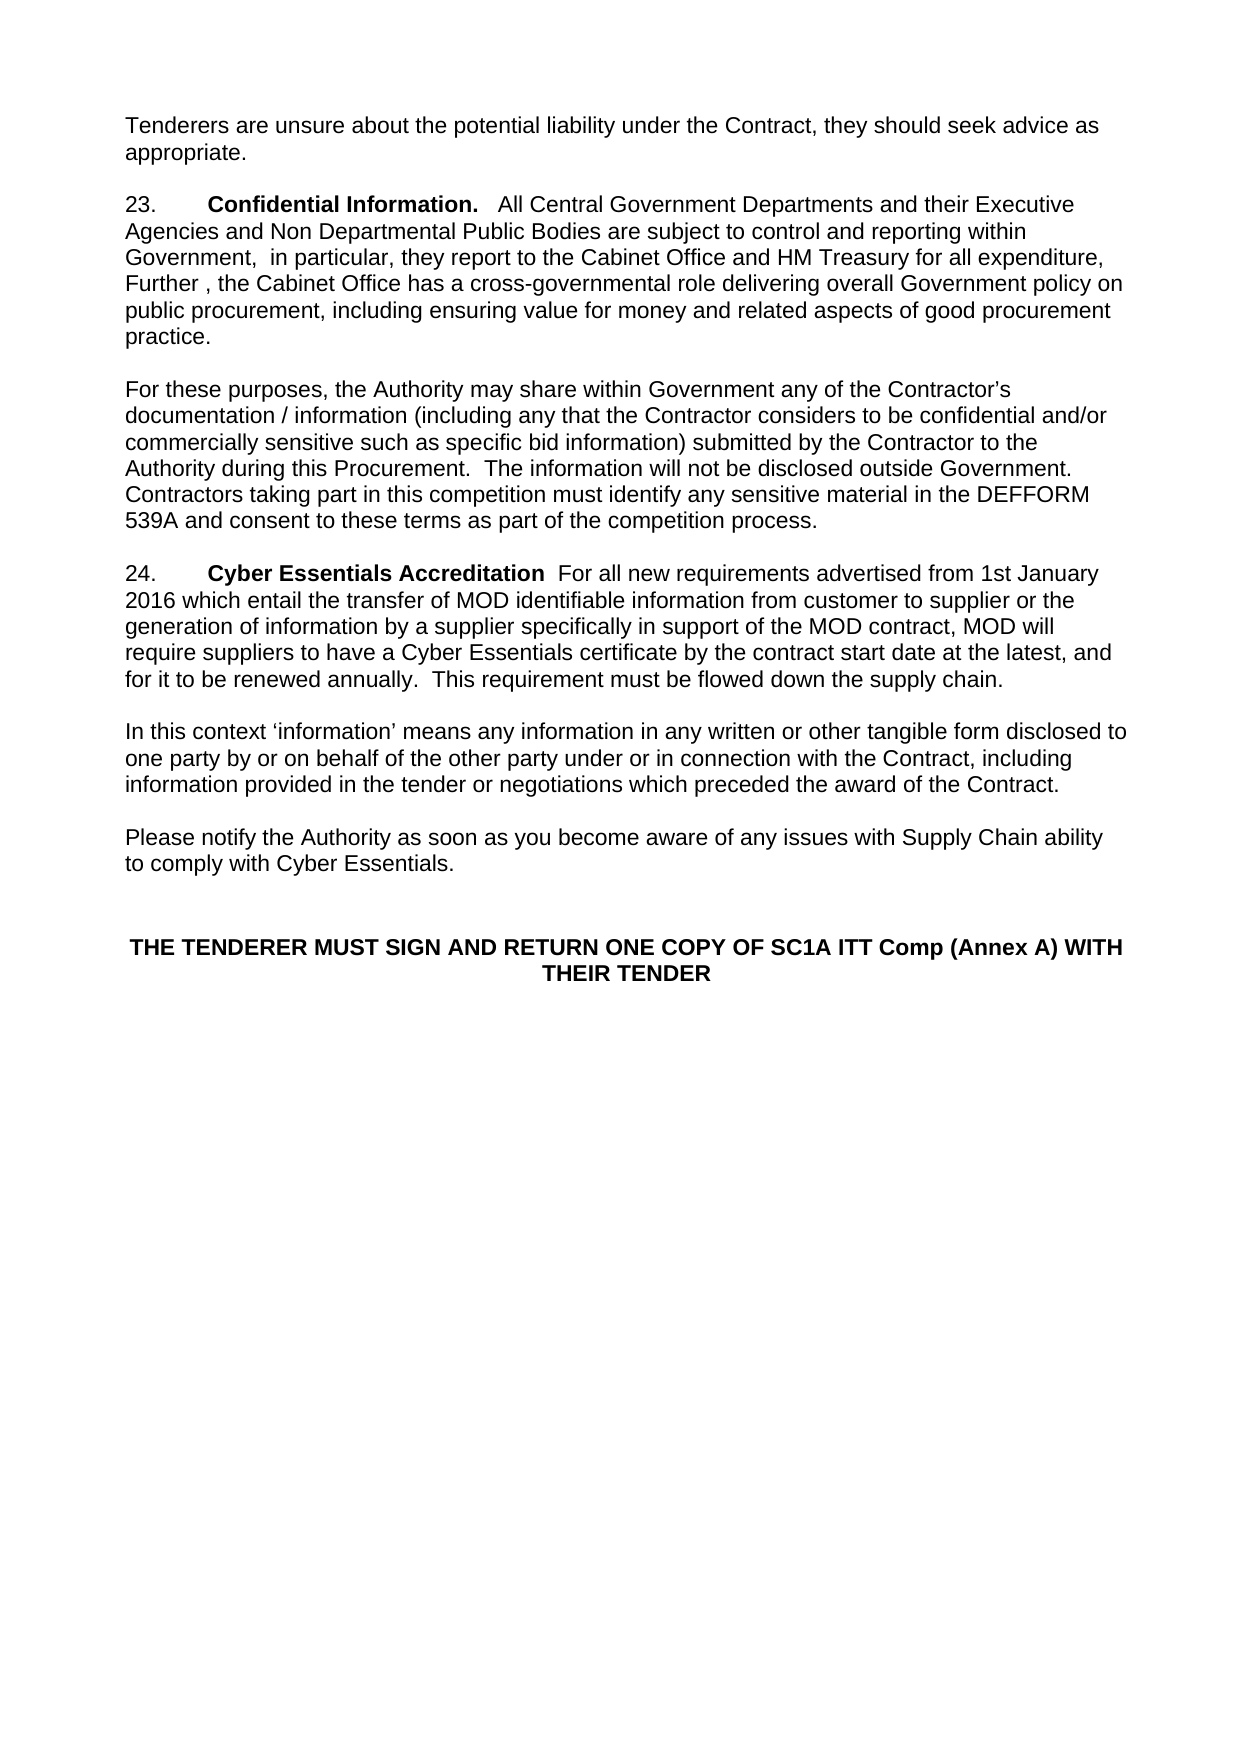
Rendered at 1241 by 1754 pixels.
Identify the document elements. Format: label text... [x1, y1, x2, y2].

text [125, 112, 1128, 165]
text In this context ‘information’ means any information in any written or other tangible form disclosed to one party by or on behalf of the other party under or in connection with the Contract, including information provided in the tender or negotiations which preceded the award of the Contract. [125, 718, 1128, 797]
text Please notify the Authority as soon as you become aware of any issues with Supply Chain ability to comply with Cyber Essentials. [125, 824, 1128, 876]
text THE TENDERER MUST SIGN AND RETURN ONE COPY OF SC1A ITT Comp (Annex A) WITH THEIR TENDER [125, 934, 1128, 987]
text 24. Cyber Essentials Accreditation For all new requirements advertised from 1st January 2016 which entail the transfer of MOD identifiable information from customer to supplier or the generation of information by a supplier specifically in support of the MOD contract, MOD will require suppliers to have a Cyber Essentials certificate by the contract start date at the latest, and for it to be renewed annually. This requirement must be flowed down the supply chain. [125, 560, 1128, 692]
text 23. Confidential Information. All Central Government Departments and their Executive Agencies and Non Departmental Public Bodies are subject to control and reporting within Government, in particular, they report to the Cabinet Office and HM Treasury for all expenditure, Further , the Cabinet Office has a cross-governmental role delivering overall Government policy on public procurement, including ensuring value for money and related aspects of good procurement practice. [125, 191, 1128, 349]
text For these purposes, the Authority may share within Government any of the Contractor’s documentation / information (including any that the Contractor considers to be confidential and/or commercially sensitive such as specific bid information) submitted by the Contractor to the Authority during this Procurement. The information will not be disclosed outside Government. Contractors taking part in this competition must identify any sensitive material in the DEFFORM 539A and consent to these terms as part of the competition process. [125, 376, 1128, 534]
